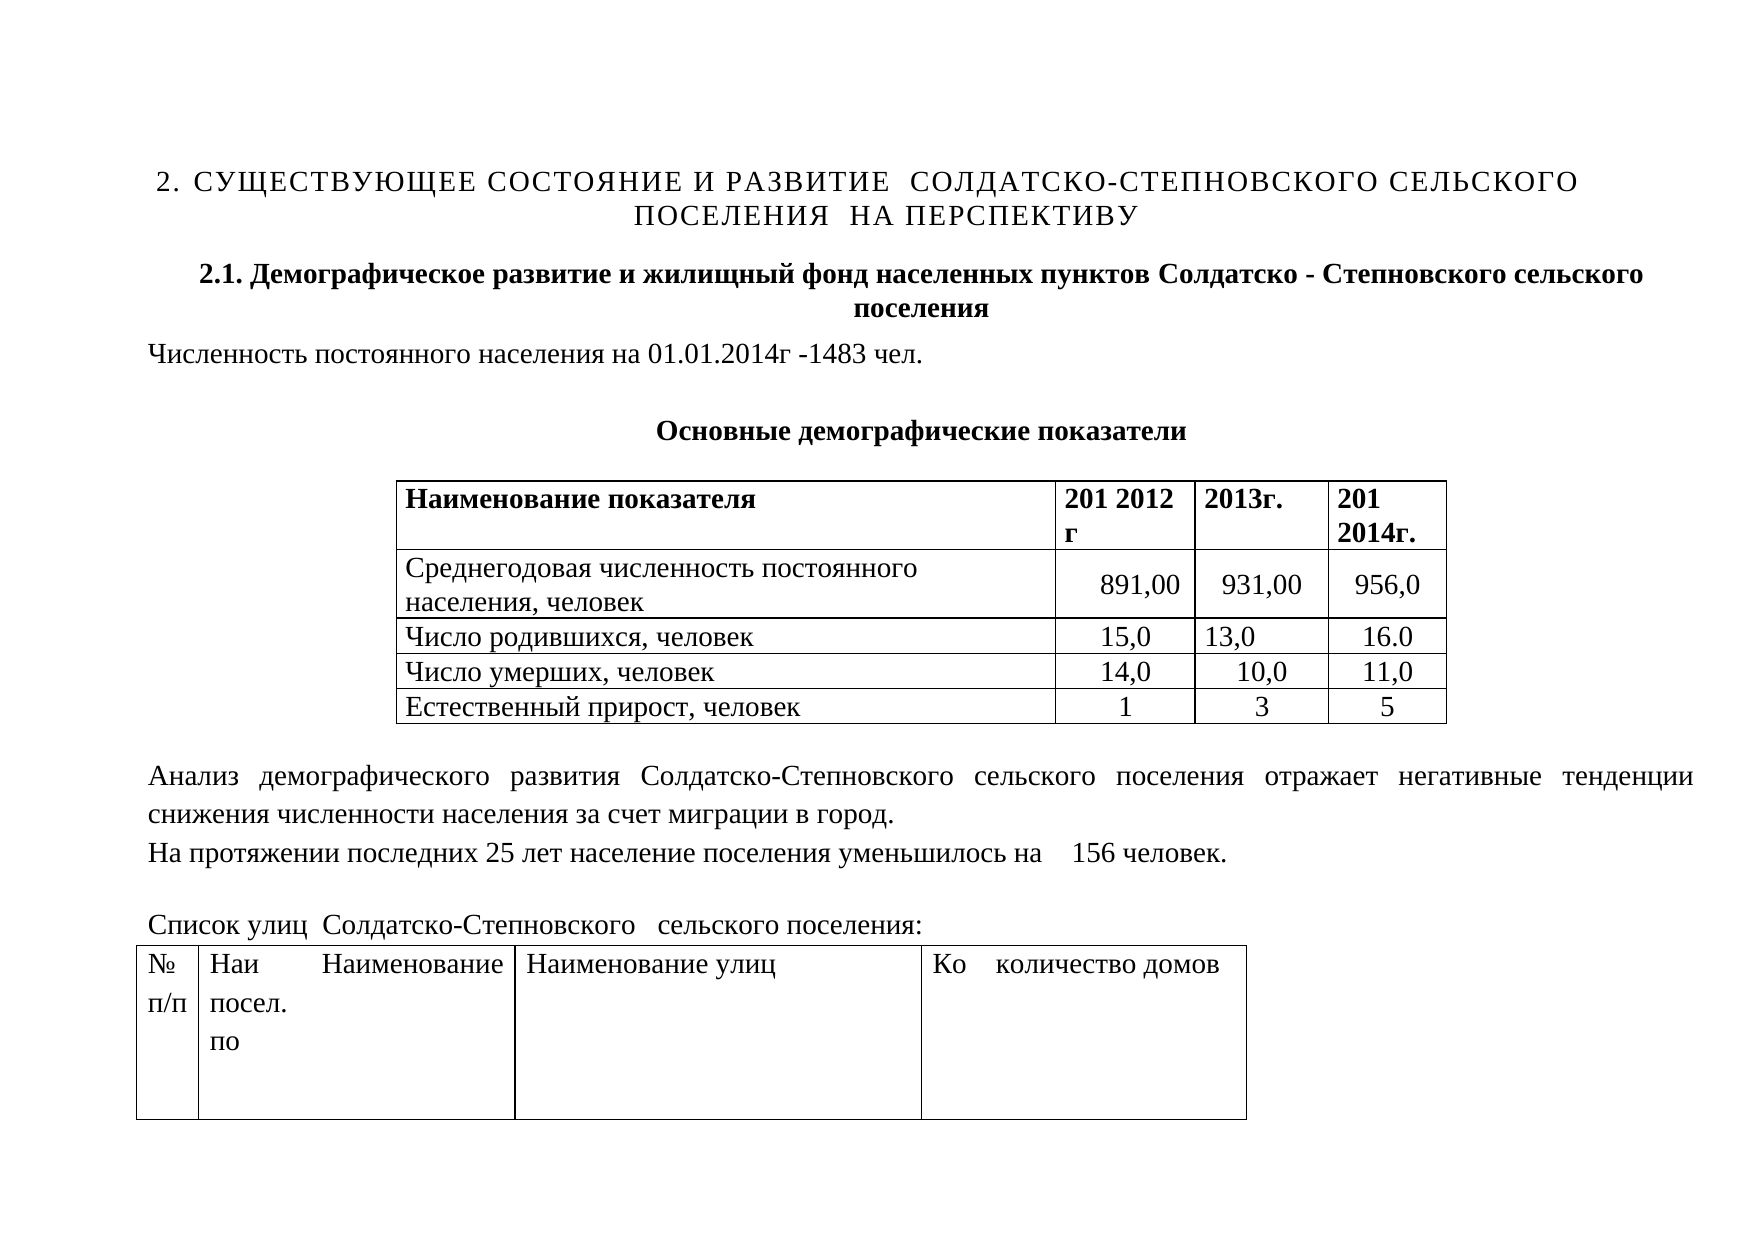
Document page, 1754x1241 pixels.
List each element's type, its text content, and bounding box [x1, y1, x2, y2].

table_cell 956,0 [1329, 550, 1446, 617]
table_cell 16.0 [1329, 619, 1446, 652]
table_cell 931,00 [1196, 550, 1328, 617]
text Основные демографические показатели [148, 413, 1695, 446]
table_cell 10,0 [1196, 654, 1328, 687]
text Численность постоянного населения на 01.01.2014г -1483 чел. [148, 336, 1695, 369]
table_header 201 2014г. [1329, 482, 1446, 549]
table_cell 13,0 [1196, 619, 1328, 652]
table_header 2013г. [1196, 482, 1328, 549]
table_cell Число умерших, человек [397, 654, 1055, 687]
table_header Наименование улиц [516, 946, 921, 1119]
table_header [199, 946, 514, 1119]
table_header Наименование показателя [397, 482, 1055, 549]
table_cell Среднегодовая численность постоянного населения, человек [397, 550, 1055, 617]
text 2.1. Демографическое развитие и жилищный фонд населенных пунктов Солдатско - Степновского сельского поселения [148, 256, 1695, 323]
table_cell 891,00 [1056, 550, 1194, 617]
table_cell 1 [1056, 689, 1194, 723]
table_cell 5 [1329, 689, 1446, 723]
table_cell 14,0 [1056, 654, 1194, 687]
text Список улиц Солдатско-Степновского сельского поселения: [148, 907, 1695, 940]
table_cell 3 [1196, 689, 1328, 723]
text На протяжении последних 25 лет население поселения уменьшилось на 156 человек. [148, 835, 1695, 868]
list Существующее состояние и развитие Солдатско-Степновского сельского поселения на перспективу [54, 164, 1680, 231]
table_cell 11,0 [1329, 654, 1446, 687]
table_header Ко количество домов [922, 946, 1246, 1119]
table_header 201 2012 г [1056, 482, 1194, 549]
text Анализ демографического развития Солдатско-Степновского сельского поселения отражает негативные тенденции снижения численности населения за счет миграции в город. [148, 758, 1695, 830]
table_cell Число родившихся, человек [397, 619, 1055, 652]
table_header № п/п [137, 946, 198, 1119]
table_cell Естественный прирост, человек [397, 689, 1055, 723]
table_cell 15,0 [1056, 619, 1194, 652]
